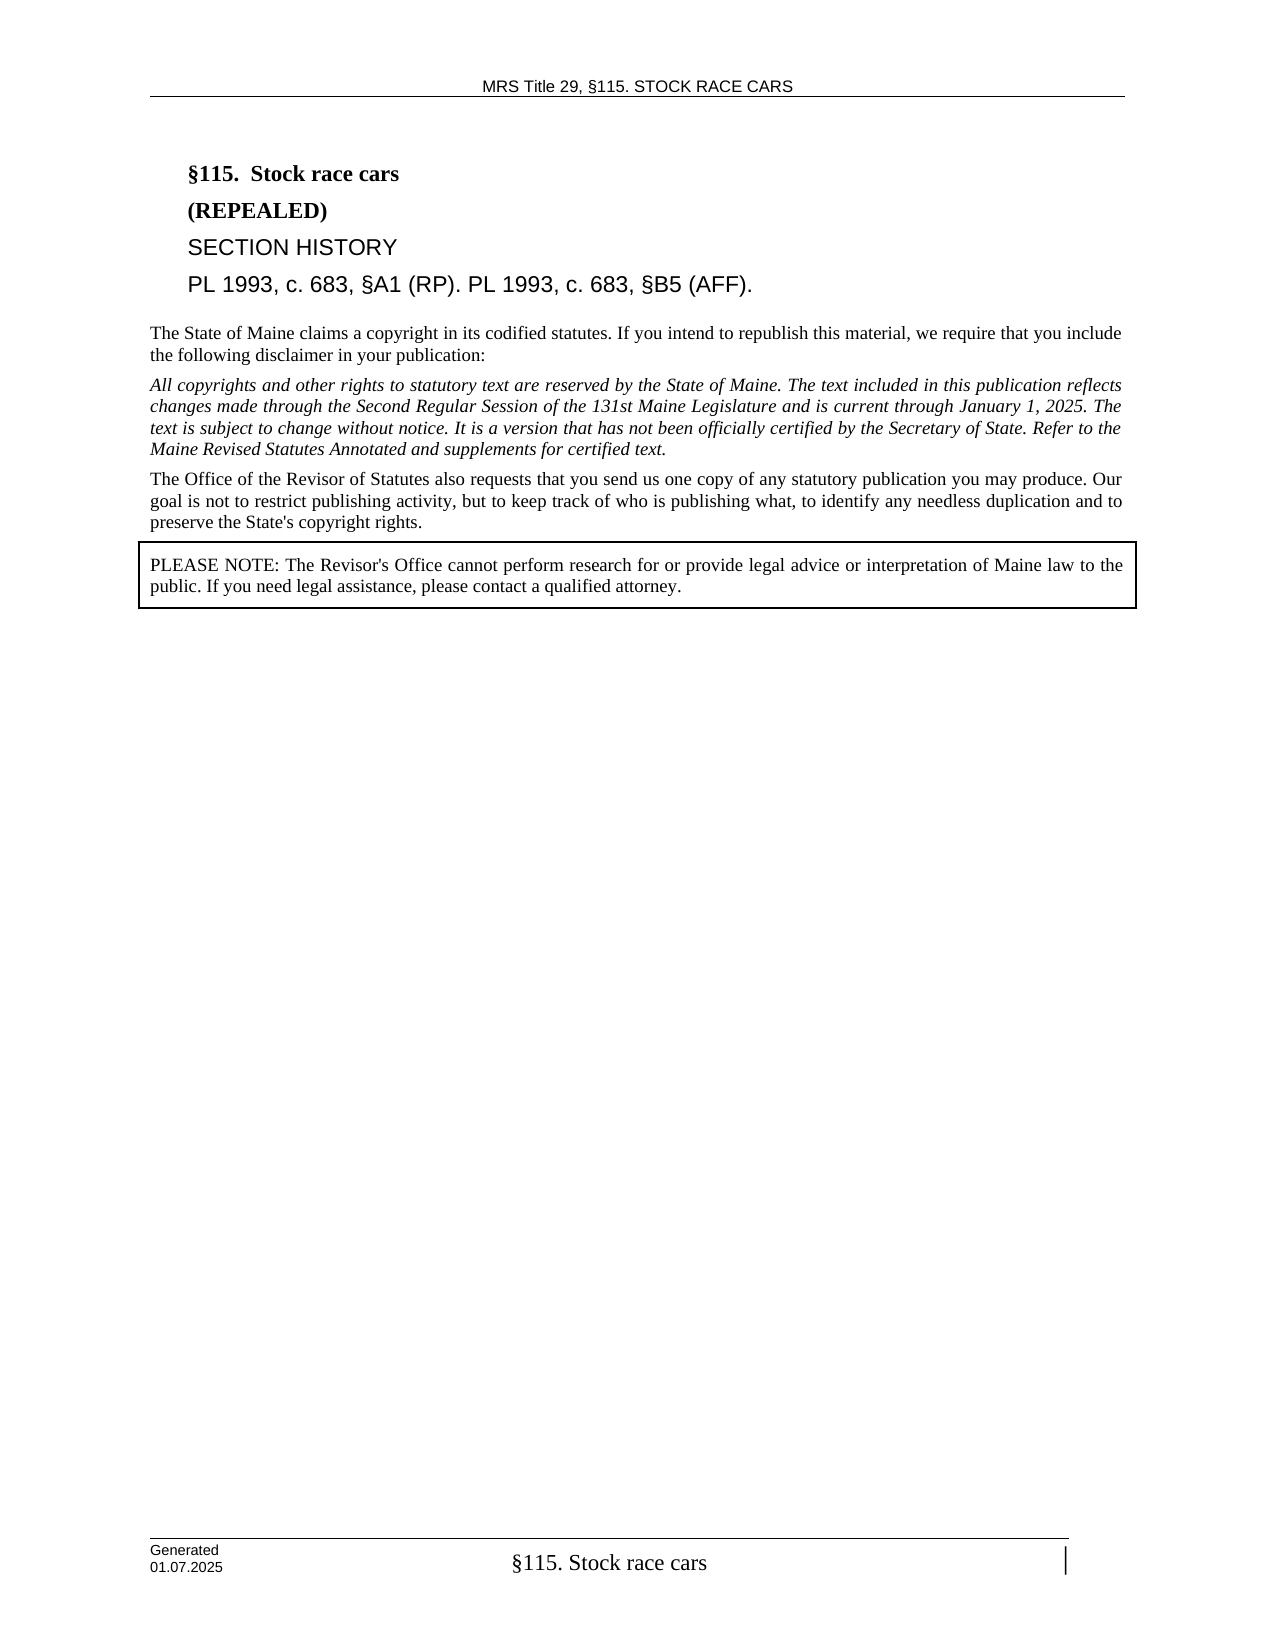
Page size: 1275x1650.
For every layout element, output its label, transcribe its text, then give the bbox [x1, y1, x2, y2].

text All copyrights and other rights to statutory text are reserved by the State of Maine. The text included in this publication reflects changes made through the Second Regular Session of the 131st Maine Legislature and is current through January 1, 2025 . The text is subject to change without notice. It is a version that has not been officially certified by the Secretary of State. Refer to the Maine Revised Statutes Annotated and supplements for certified text. [150, 373, 1125, 460]
text PLEASE NOTE: The Revisor's Office cannot perform research for or provide legal advice or interpretation of Maine law to the public. If you need legal assistance, please contact a qualified attorney. [140, 543, 1135, 607]
text (REPEALED) [187, 197, 1125, 223]
text §115. Stock race cars [187, 160, 1125, 187]
text The Office of the Revisor of Statutes also requests that you send us one copy of any statutory publication you may produce. Our goal is not to restrict publishing activity, but to keep track of who is publishing what, to identify any needless duplication and to preserve the State's copyright rights. [150, 468, 1125, 533]
text SECTION HISTORY [187, 234, 1125, 260]
text PL 1993, c. 683, §A1 (RP). PL 1993, c. 683, §B5 (AFF). [187, 271, 1125, 297]
text The State of Maine claims a copyright in its codified statutes. If you intend to republish this material, we require that you include the following disclaimer in your publication: [150, 322, 1125, 365]
